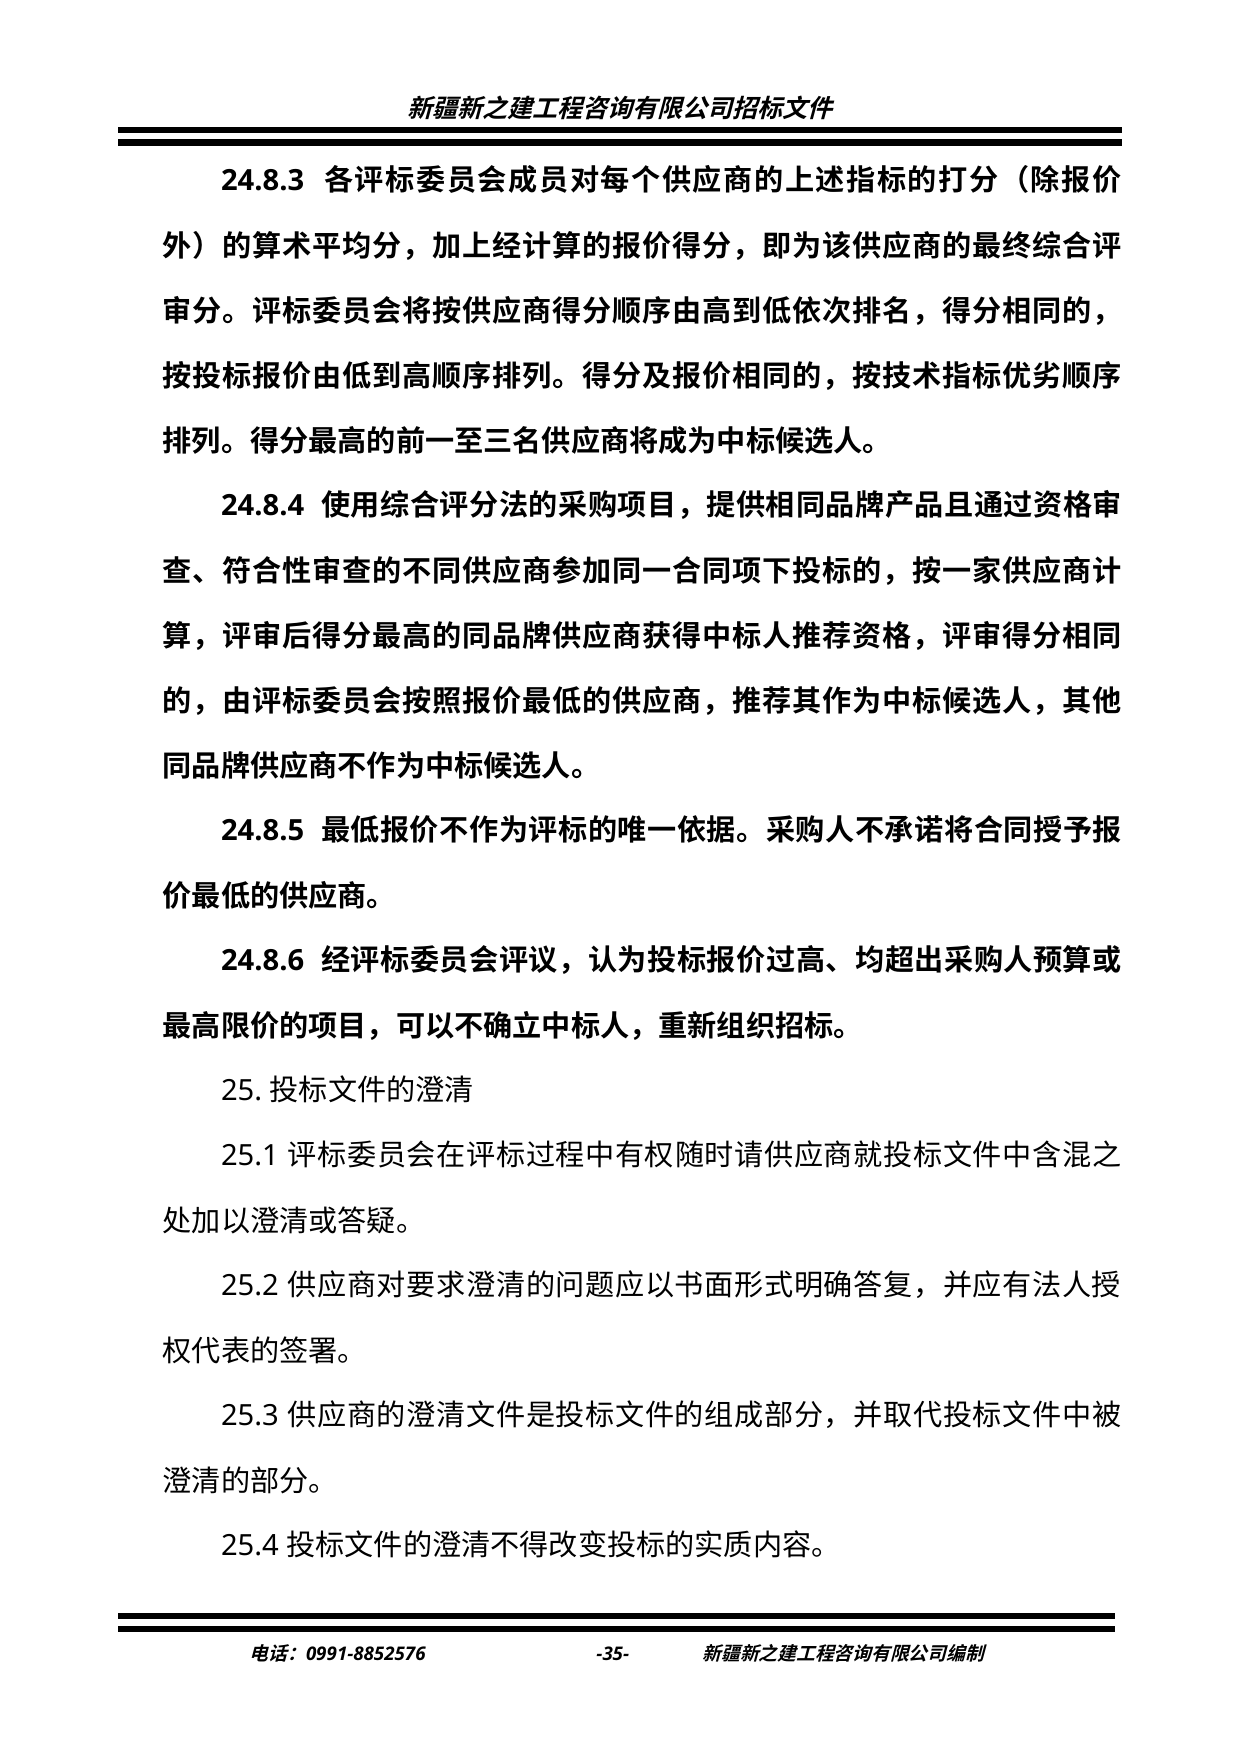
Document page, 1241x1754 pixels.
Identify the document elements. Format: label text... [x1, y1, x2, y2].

text 24.8.5 最低报价不作为评标的唯一依据。采购人不承诺将合同授予报价最低的供应商。 [162, 796, 1122, 926]
text 25. 投标文件的澄清 [162, 1056, 1122, 1121]
text 24.8.4 使用综合评分法的采购项目，提供相同品牌产品且通过资格审查、符合性审查的不同供应商参加同一合同项下投标的，按一家供应商计算，评审后得分最高的同品牌供应商获得中标人推荐资格，评审得分相同的，由评标委员会按照报价最低的供应商，推荐其作为中标候选人，其他同品牌供应商不作为中标候选人。 [162, 471, 1122, 796]
text 25.2 供应商对要求澄清的问题应以书面形式明确答复，并应有法人授权代表的签署。 [162, 1251, 1122, 1381]
text 25.4 投标文件的澄清不得改变投标的实质内容。 [162, 1511, 1122, 1576]
text 25.1 评标委员会在评标过程中有权随时请供应商就投标文件中含混之处加以澄清或答疑。 [162, 1121, 1122, 1251]
text 24.8.3 各评标委员会成员对每个供应商的上述指标的打分（除报价外）的算术平均分，加上经计算的报价得分，即为该供应商的最终综合评审分。评标委员会将按供应商得分顺序由高到低依次排名，得分相同的，按投标报价由低到高顺序排列。得分及报价相同的，按技术指标优劣顺序排列。得分最高的前一至三名供应商将成为中标候选人。 [162, 146, 1122, 471]
text 25.3 供应商的澄清文件是投标文件的组成部分，并取代投标文件中被澄清的部分。 [162, 1381, 1122, 1511]
text 24.8.6 经评标委员会评议，认为投标报价过高、均超出采购人预算或最高限价的项目，可以不确立中标人，重新组织招标。 [162, 926, 1122, 1056]
